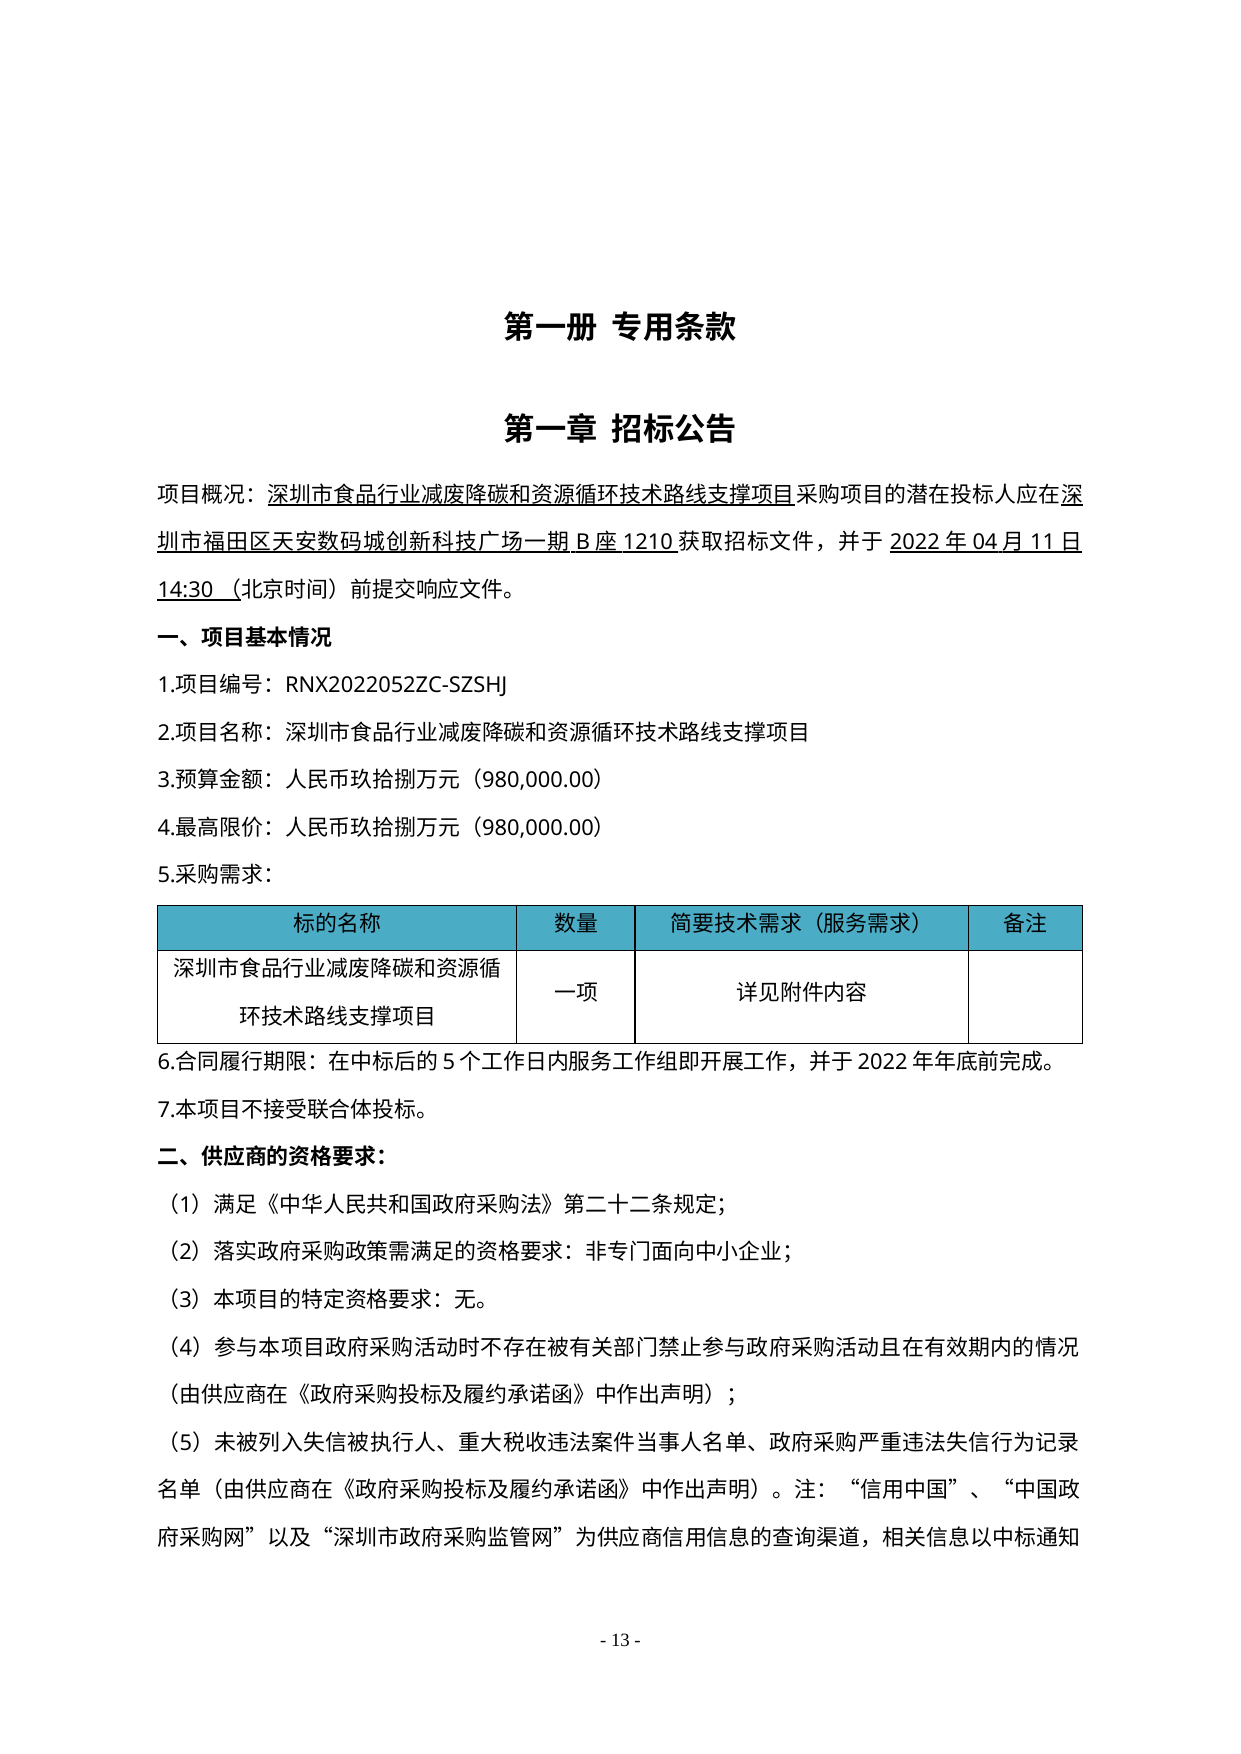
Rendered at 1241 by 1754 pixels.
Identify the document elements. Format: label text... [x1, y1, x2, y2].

subtitle 第一章 招标公告 [148, 404, 1092, 450]
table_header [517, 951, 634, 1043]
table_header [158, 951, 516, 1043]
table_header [157, 1044, 1083, 1551]
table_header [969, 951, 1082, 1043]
subtitle 第一册 专用条款 [148, 302, 1092, 347]
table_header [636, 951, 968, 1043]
